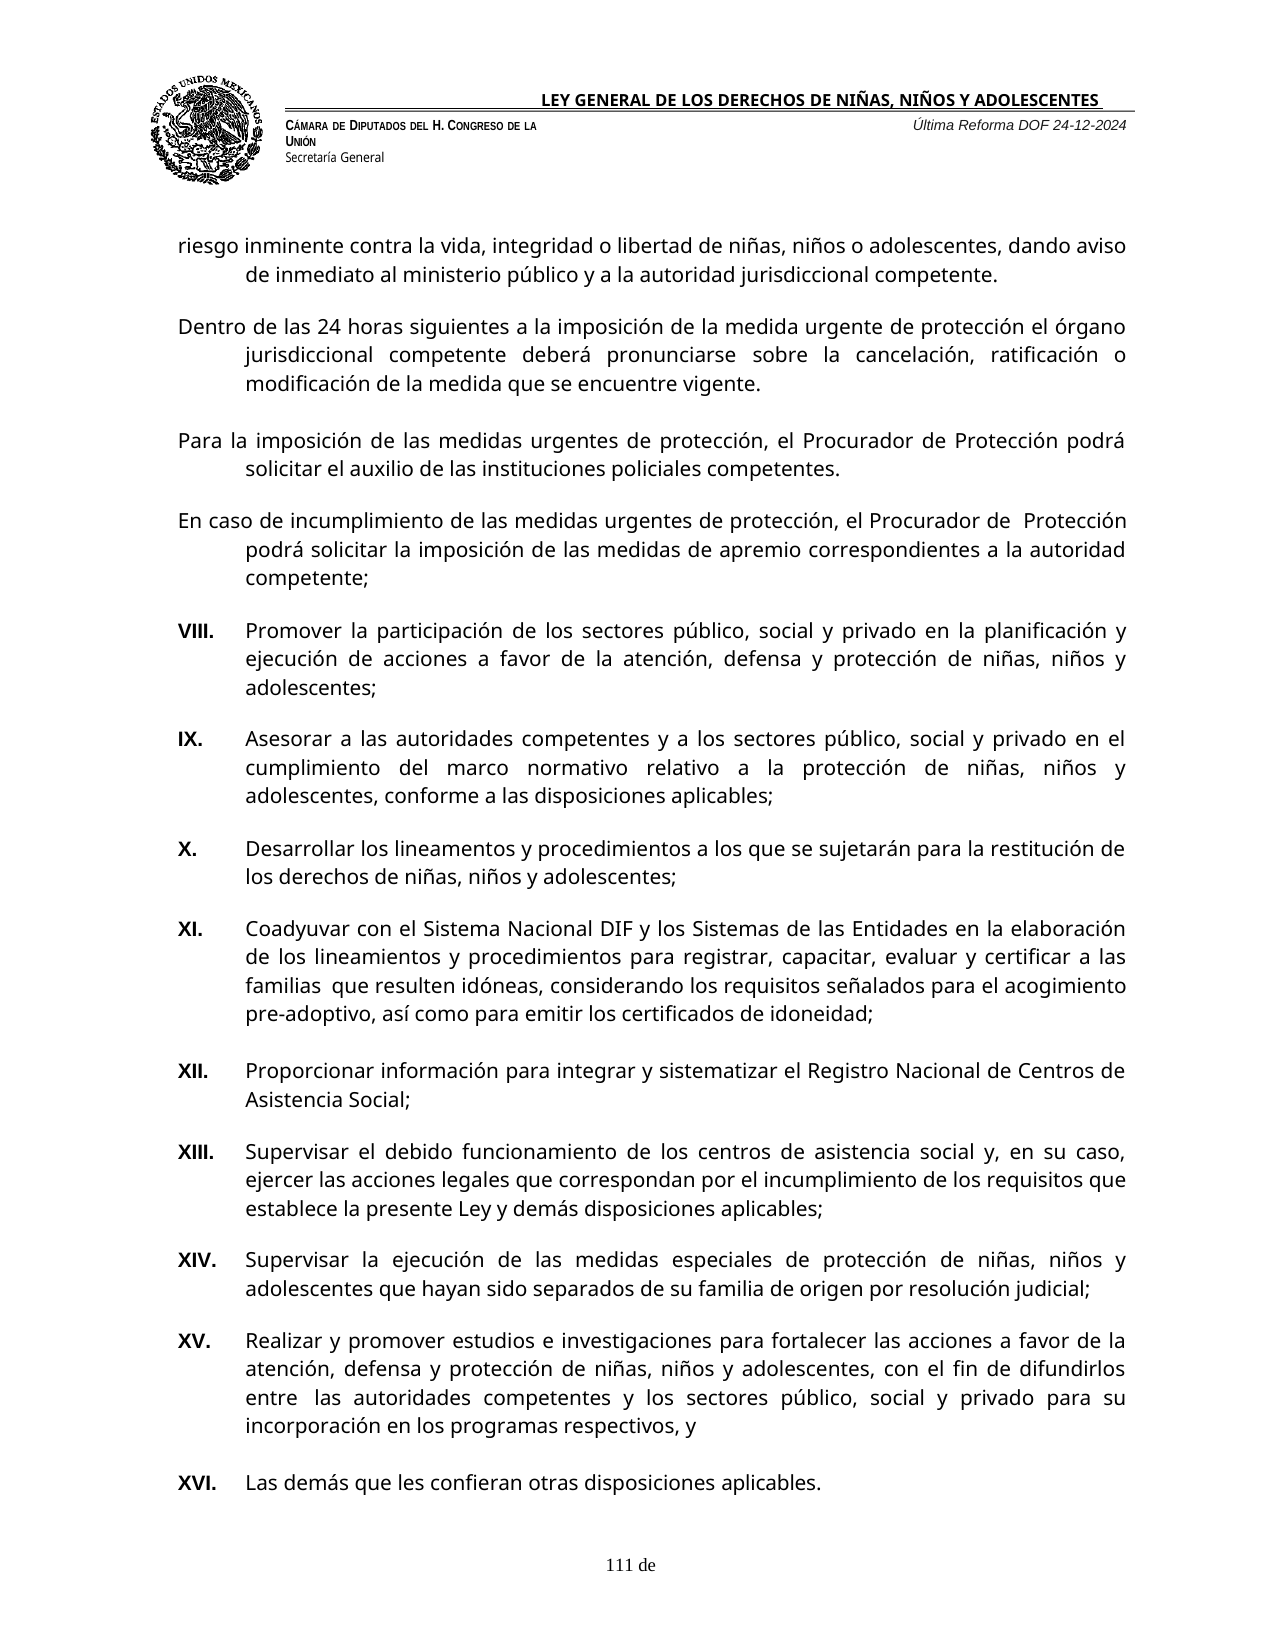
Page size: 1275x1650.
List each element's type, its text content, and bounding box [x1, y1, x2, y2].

list Proporcionar información para integrar y sistematizar el Registro Nacional de Centros de Asistencia Social; [178, 1056, 1127, 1113]
text riesgo inminente contra la vida, integridad o libertad de niñas, niños o adolescentes, dando aviso de inmediato al ministerio público y a la autoridad jurisdiccional competente. [178, 231, 1127, 288]
picture [150, 75, 263, 185]
list Promover la participación de los sectores público, social y privado en la planificación y ejecución de acciones a favor de la atención, defensa y protección de niñas, niños y adolescentes; [178, 616, 1128, 701]
text Dentro de las 24 horas siguientes a la imposición de la medida urgente de protección el órgano jurisdiccional competente deberá pronunciarse sobre la cancelación, ratificación o modificación de la medida que se encuentre vigente. [178, 312, 1127, 397]
list Desarrollar los lineamentos y procedimientos a los que se sujetarán para la restitución de los derechos de niñas, niños y adolescentes; [178, 834, 1126, 891]
list Supervisar la ejecución de las medidas especiales de protección de niñas, niños y adolescentes que hayan sido separados de su familia de origen por resolución judicial; [178, 1245, 1128, 1302]
list Supervisar el debido funcionamiento de los centros de asistencia social y, en su caso, ejercer las acciones legales que correspondan por el incumplimiento de los requisitos que establece la presente Ley y demás disposiciones aplicables; [178, 1137, 1128, 1222]
list Coadyuvar con el Sistema Nacional DIF y los Sistemas de las Entidades en la elaboración de los lineamientos y procedimientos para registrar, capacitar, evaluar y certificar a las familias que resulten idóneas, considerando los requisitos señalados para el acogimiento pre-adoptivo, así como para emitir los certificados de idoneidad; [178, 914, 1128, 1028]
text En caso de incumplimiento de las medidas urgentes de protección, el Procurador de Protección podrá solicitar la imposición de las medidas de apremio correspondientes a la autoridad competente; [178, 507, 1127, 592]
text Para la imposición de las medidas urgentes de protección, el Procurador de Protección podrá solicitar el auxilio de las instituciones policiales competentes. [178, 426, 1126, 483]
list Realizar y promover estudios e investigaciones para fortalecer las acciones a favor de la atención, defensa y protección de niñas, niños y adolescentes, con el fin de difundirlos entre las autoridades competentes y los sectores público, social y privado para su incorporación en los programas respectivos, y [178, 1326, 1127, 1440]
list Las demás que les confieran otras disposiciones aplicables. [178, 1468, 1162, 1497]
list Asesorar a las autoridades competentes y a los sectores público, social y privado en el cumplimiento del marco normativo relativo a la protección de niñas, niños y adolescentes, conforme a las disposiciones aplicables; [178, 724, 1127, 810]
